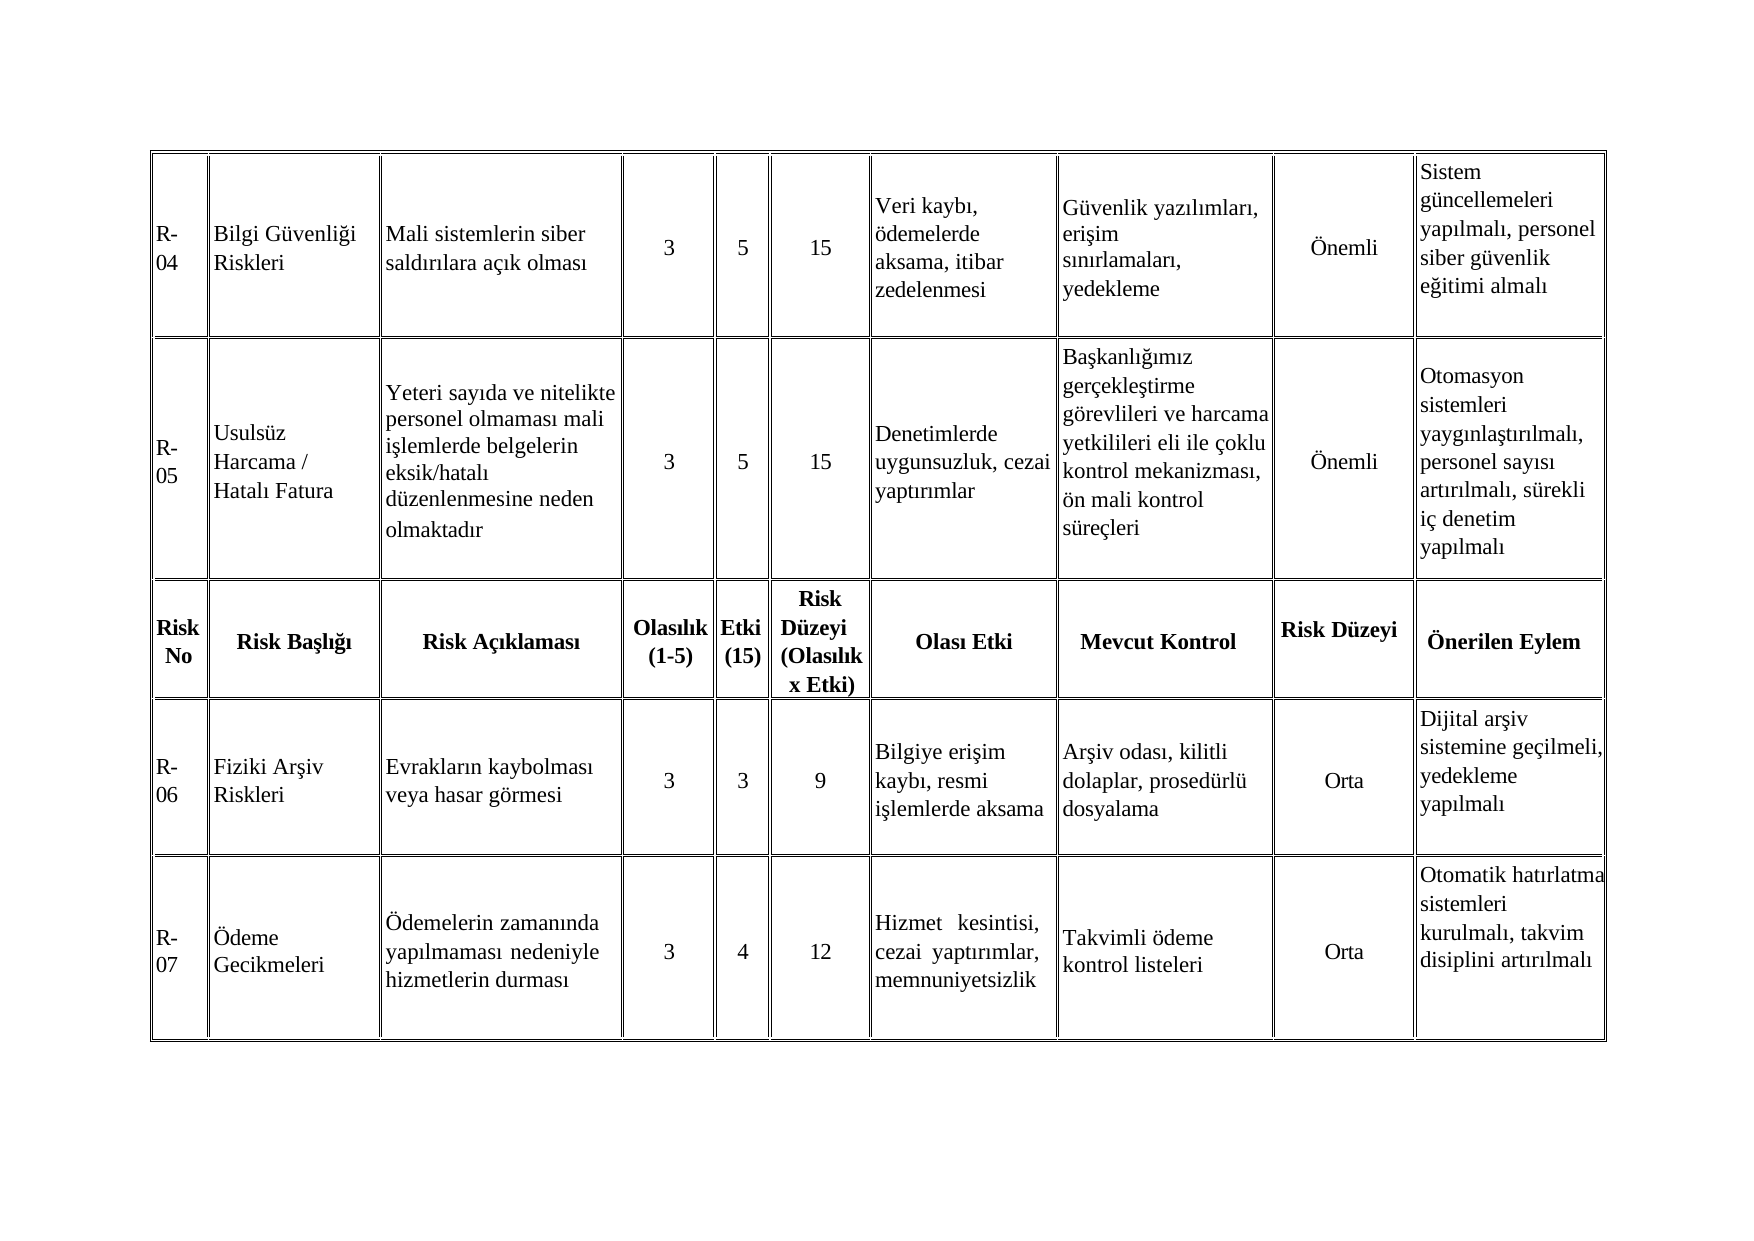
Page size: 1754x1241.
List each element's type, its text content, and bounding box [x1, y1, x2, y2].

table_cell 15 [772, 339, 869, 578]
table_cell Risk No [151, 578, 209, 697]
table_cell Otomasyon sistemleri yaygınlaştırılmalı, personel sayısı artırılmalı, sürekli iç denetim yapılmalı [1417, 336, 1604, 578]
table_cell Denetimlerde uygunsuzluk, cezai yaptırımlar [872, 339, 1056, 578]
table_cell 5 [717, 339, 768, 578]
table_cell Mevcut Kontrol [1059, 581, 1272, 697]
table_cell R- 07 [151, 854, 209, 1039]
table_cell Orta [1273, 854, 1415, 1039]
table_cell Risk Düzeyi [1275, 581, 1413, 697]
table_cell Arşiv odası, kilitli dolaplar, prosedürlü dosyalama [1059, 700, 1272, 854]
table_cell Ödemelerin zamanında yapılmaması nedeniyle hizmetlerin durması [381, 857, 622, 1039]
table_cell Önemli [1275, 339, 1413, 578]
table_header Mali sistemlerin siber saldırılara açık olması [381, 154, 622, 336]
table_cell Fiziki Arşiv Riskleri [210, 700, 379, 854]
table_cell Önerilen Eylem [1415, 578, 1606, 697]
table_cell Hizmet kesintisi, cezai yaptırımlar, memnuniyetsizlik [870, 854, 1058, 1039]
table_cell 3 [623, 854, 715, 1039]
table_cell R- 05 [153, 336, 207, 578]
table_header Bilgi Güvenliği Riskleri [209, 151, 381, 336]
table_cell 9 [772, 700, 869, 854]
table_cell Başkanlığımız gerçekleştirme görevlileri ve harcama yetkilileri eli ile çoklu kontrol mekanizması, ön mali kontrol süreçleri [1059, 339, 1272, 578]
table_cell Ödeme Gecikmeleri [209, 854, 381, 1039]
table_cell 3 [717, 700, 768, 854]
table_header 3 [623, 151, 715, 336]
table_cell Otomatik hatırlatma sistemleri kurulmalı, takvim disiplini artırılmalı [1415, 854, 1606, 1039]
table_cell Risk Başlığı [210, 581, 379, 697]
table_cell Orta [1275, 700, 1413, 854]
table_cell Usulsüz Harcama / Hatalı Fatura [210, 339, 379, 578]
table_header 15 [770, 154, 870, 336]
table_header 5 [715, 151, 770, 336]
table_cell Bilgiye erişim kaybı, resmi işlemlerde aksama [872, 700, 1056, 854]
table_cell Evrakların kaybolması veya hasar görmesi [382, 700, 621, 854]
table_cell Yeteri sayıda ve nitelikte personel olmaması mali işlemlerde belgelerin eksik/hatalı düzenlenmesine neden olmaktadır [382, 339, 621, 578]
table_cell 3 [624, 700, 713, 854]
table_header Önemli [1273, 151, 1415, 336]
table_cell Olasılık (1-5) [624, 581, 713, 697]
table_header Veri kaybı, ödemelerde aksama, itibar zedelenmesi [870, 151, 1058, 336]
table_cell Dijital arşiv sistemine geçilmeli, yedekleme yapılmalı [1415, 697, 1606, 854]
table_cell Etki (15) [717, 581, 768, 697]
table_cell Olası Etki [872, 581, 1056, 697]
table_header Sistem güncellemeleri yapılmalı, personel siber güvenlik eğitimi almalı [1415, 154, 1604, 336]
table_cell 3 [624, 339, 713, 578]
table_cell 12 [770, 857, 870, 1039]
table_cell Takvimli ödeme kontrol listeleri [1058, 857, 1273, 1039]
table_header Güvenlik yazılımları, erişim sınırlamaları, yedekleme [1058, 154, 1273, 336]
table_cell Risk Düzeyi (Olasılık x Etki) [772, 581, 869, 697]
table_cell R- 06 [151, 697, 209, 854]
table_header R- 04 [151, 151, 209, 336]
table_cell Risk Açıklaması [382, 581, 621, 697]
table_cell 4 [715, 854, 770, 1039]
